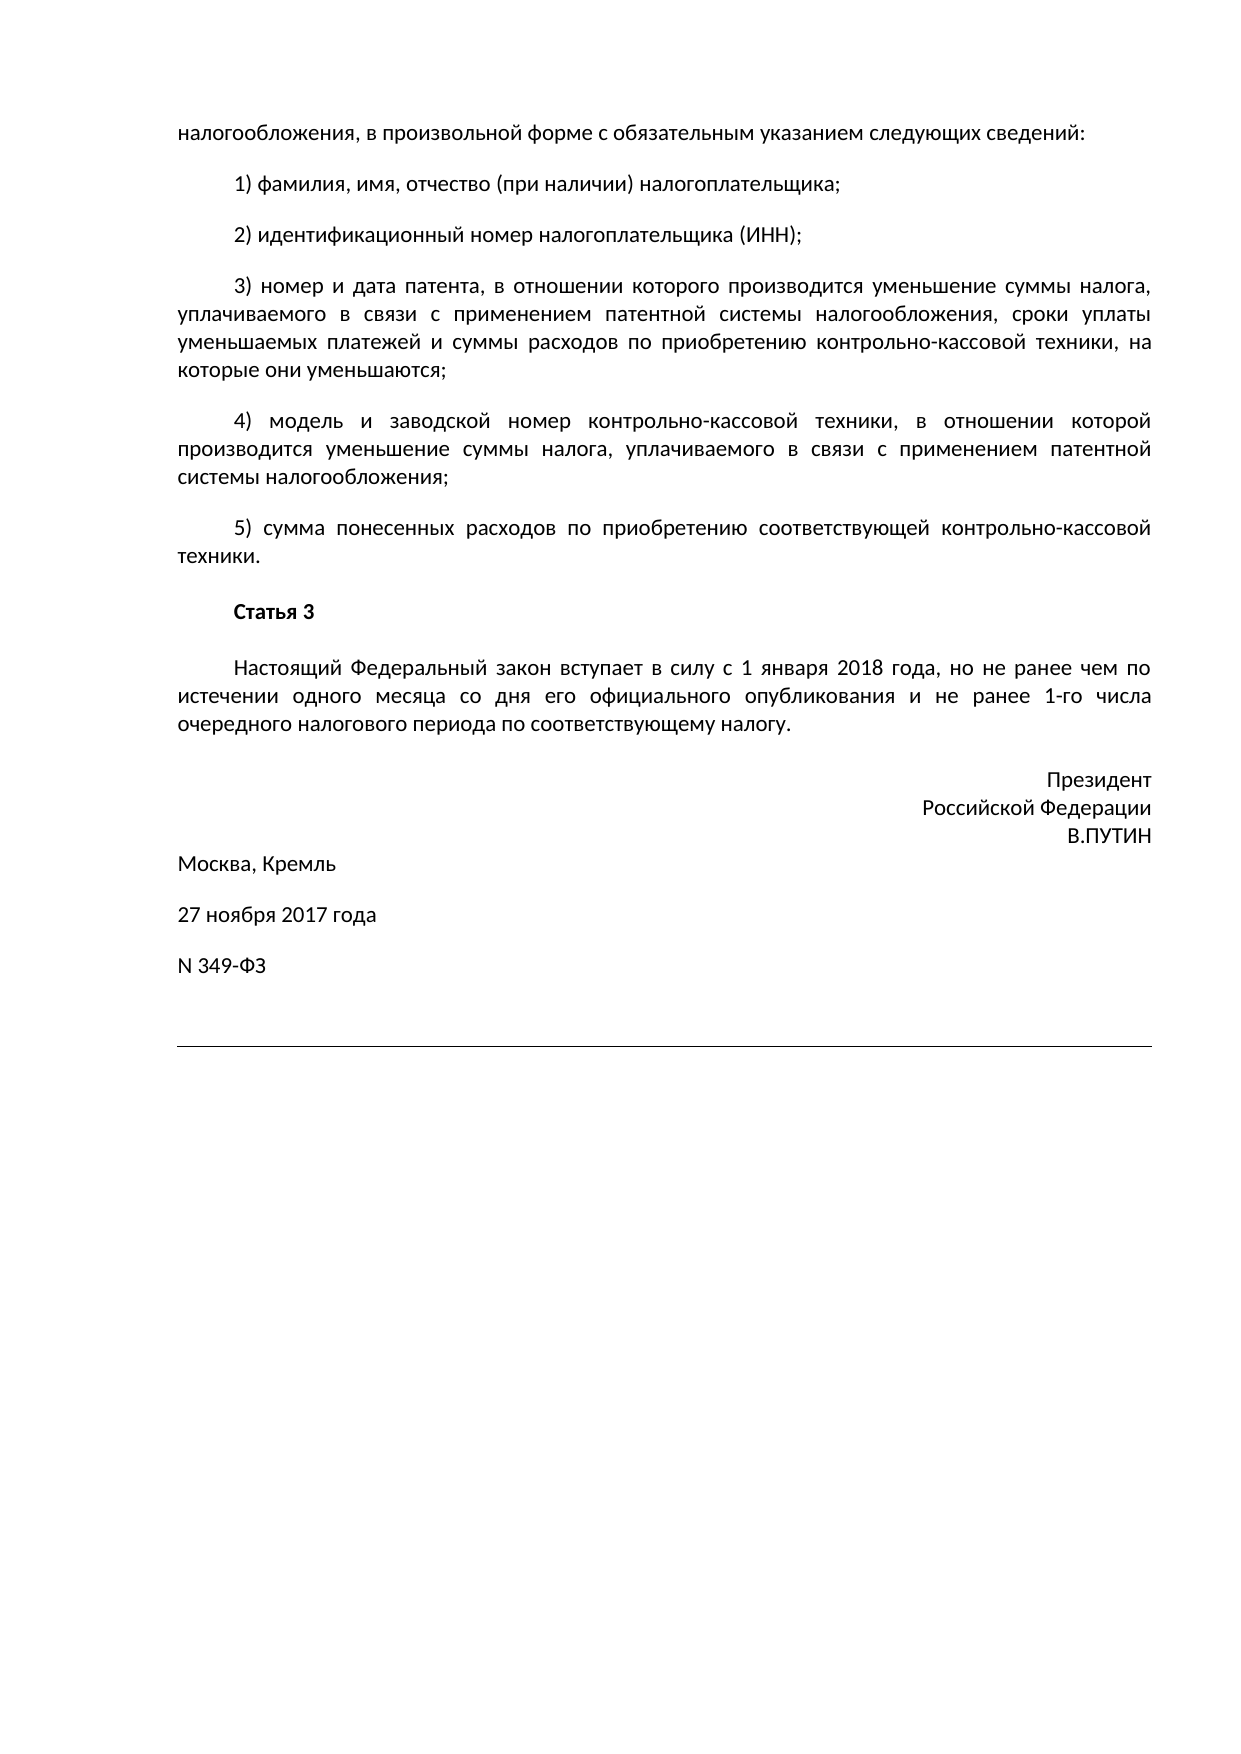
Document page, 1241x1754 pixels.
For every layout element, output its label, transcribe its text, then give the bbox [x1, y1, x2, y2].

text 5) сумма понесенных расходов по приобретению соответствующей контрольно-кассовой техники. [177, 513, 1152, 569]
text 1) фамилия, имя, отчество (при наличии) налогоплательщика; [177, 169, 1152, 197]
title Статья 3 [177, 597, 1152, 625]
text 3) номер и дата патента, в отношении которого производится уменьшение суммы налога, уплачиваемого в связи с применением патентной системы налогообложения, сроки уплаты уменьшаемых платежей и суммы расходов по приобретению контрольно-кассовой техники, на которые они уменьшаются; [177, 271, 1152, 383]
text Президент [177, 765, 1152, 793]
text 27 ноября 2017 года [177, 900, 1152, 928]
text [177, 118, 1152, 146]
text Москва, Кремль [177, 849, 1152, 877]
text N 349-ФЗ [177, 951, 1152, 979]
text Российской Федерации [177, 793, 1152, 821]
text Настоящий Федеральный закон вступает в силу с 1 января 2018 года, но не ранее чем по истечении одного месяца со дня его официального опубликования и не ранее 1-го числа очередного налогового периода по соответствующему налогу. [177, 653, 1152, 737]
text 2) идентификационный номер налогоплательщика (ИНН); [177, 220, 1152, 248]
text В.ПУТИН [177, 821, 1152, 849]
text 4) модель и заводской номер контрольно-кассовой техники, в отношении которой производится уменьшение суммы налога, уплачиваемого в связи с применением патентной системы налогообложения; [177, 406, 1152, 490]
